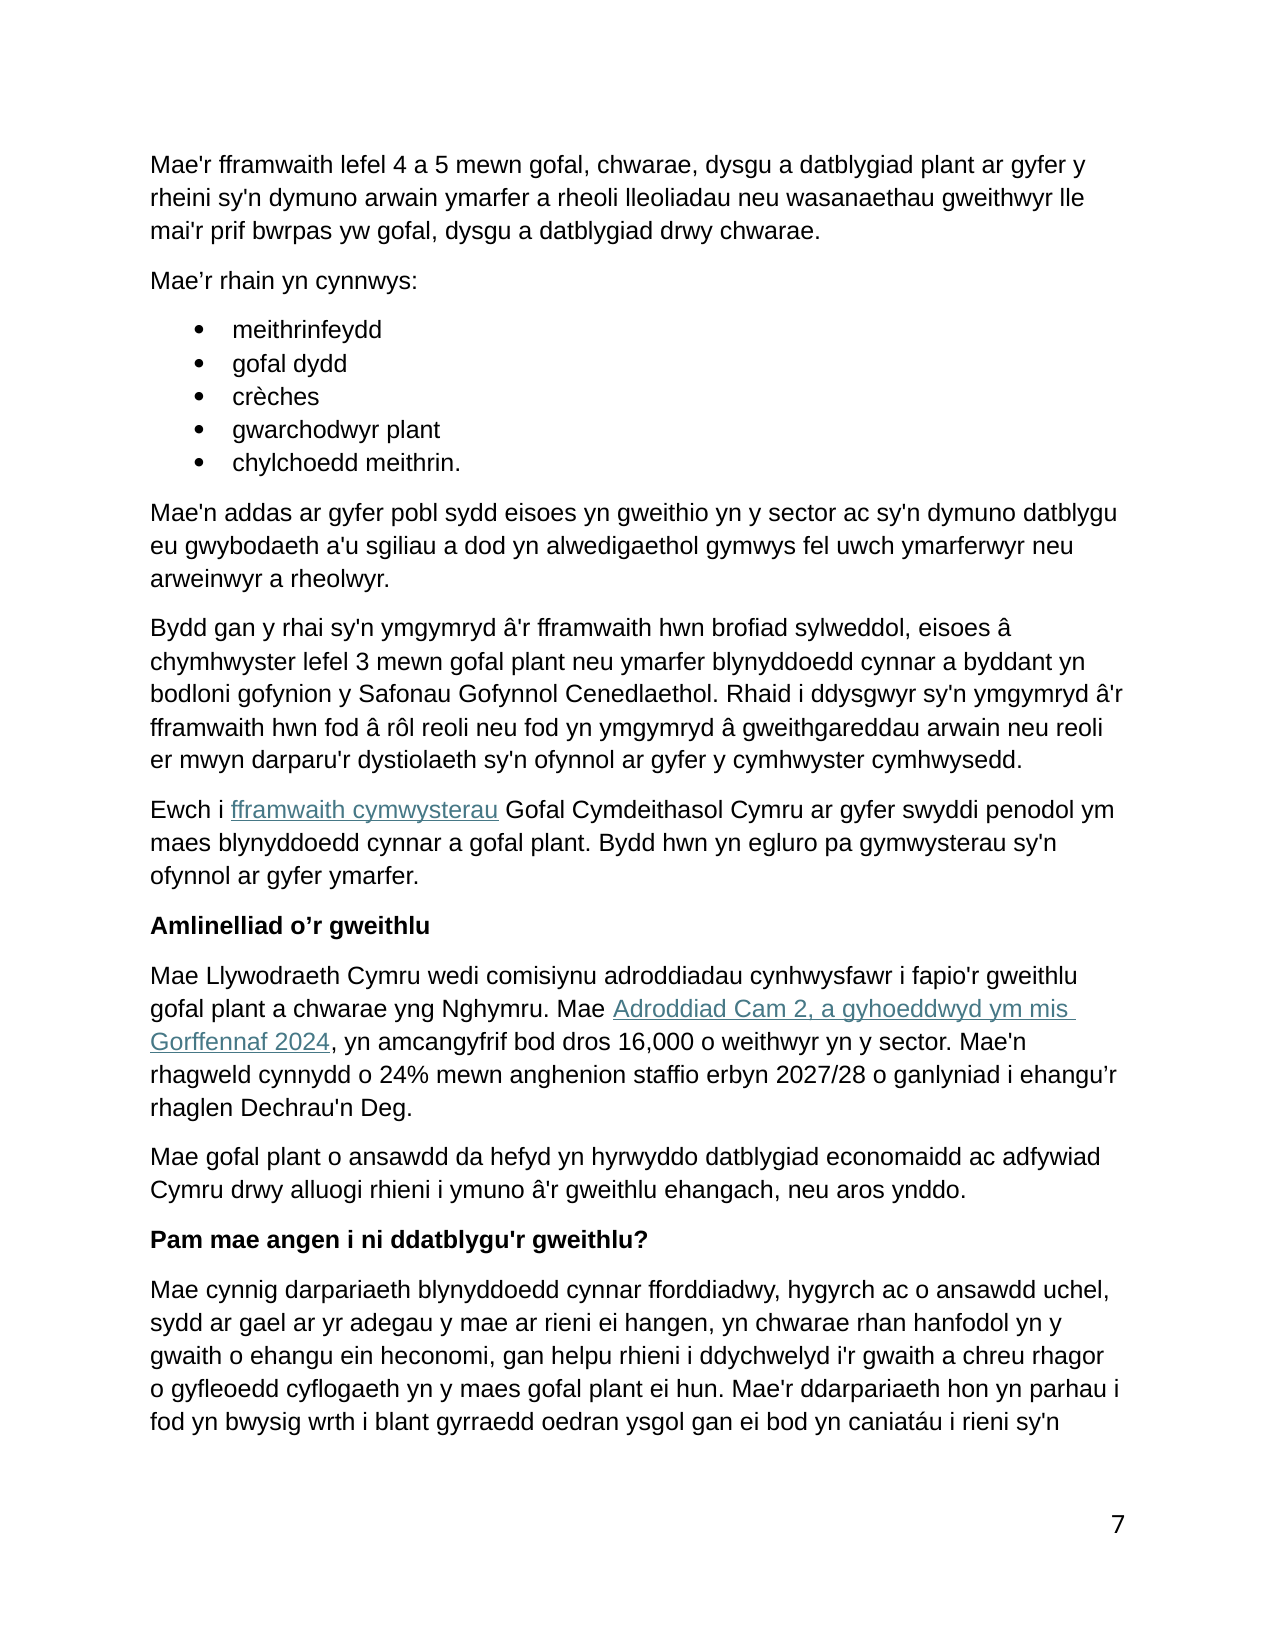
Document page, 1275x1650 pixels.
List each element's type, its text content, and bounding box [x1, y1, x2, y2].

text Mae Llywodraeth Cymru wedi comisiynu adroddiadau cynhwysfawr i fapio'r gweithlu gofal plant a chwarae yng Nghymru. Mae Adroddiad Cam 2, a gyhoeddwyd ym mis Gorffennaf 2024, yn amcangyfrif bod dros 16,000 o weithwyr yn y sector. Mae'n rhagweld cynnydd o 24% mewn anghenion staffio erbyn 2027/28 o ganlyniad i ehangu’r rhaglen Dechrau'n Deg. [150, 961, 1125, 1121]
list gwarchodwyr plant [194, 415, 1125, 444]
text Pam mae angen i ni ddatblygu'r gweithlu? [150, 1225, 1125, 1254]
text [150, 1275, 1125, 1436]
text Bydd gan y rhai sy'n ymgymryd â'r fframwaith hwn brofiad sylweddol, eisoes â chymhwyster lefel 3 mewn gofal plant neu ymarfer blynyddoedd cynnar a byddant yn bodloni gofynion y Safonau Gofynnol Cenedlaethol. Rhaid i ddysgwyr sy'n ymgymryd â'r fframwaith hwn fod â rôl reoli neu fod yn ymgymryd â gweithgareddau arwain neu reoli er mwyn darparu'r dystiolaeth sy'n ofynnol ar gyfer y cymhwyster cymhwysedd. [150, 613, 1125, 774]
text Amlinelliad o’r gweithlu [150, 911, 1125, 940]
list meithrinfeydd [194, 315, 1125, 344]
list gofal dydd [194, 348, 1125, 377]
text Mae'r fframwaith lefel 4 a 5 mewn gofal, chwarae, dysgu a datblygiad plant ar gyfer y rheini sy'n dymuno arwain ymarfer a rheoli lleoliadau neu wasanaethau gweithwyr lle mai'r prif bwrpas yw gofal, dysgu a datblygiad drwy chwarae. [150, 150, 1125, 245]
text Mae’r rhain yn cynnwys: [150, 266, 1125, 294]
text Mae gofal plant o ansawdd da hefyd yn hyrwyddo datblygiad economaidd ac adfywiad Cymru drwy alluogi rhieni i ymuno â'r gweithlu ehangach, neu aros ynddo. [150, 1142, 1125, 1204]
text Mae'n addas ar gyfer pobl sydd eisoes yn gweithio yn y sector ac sy'n dymuno datblygu eu gwybodaeth a'u sgiliau a dod yn alwedigaethol gymwys fel uwch ymarferwyr neu arweinwyr a rheolwyr. [150, 498, 1125, 592]
text Ewch i fframwaith cymwysterau Gofal Cymdeithasol Cymru ar gyfer swyddi penodol ym maes blynyddoedd cynnar a gofal plant. Bydd hwn yn egluro pa gymwysterau sy'n ofynnol ar gyfer ymarfer. [150, 795, 1125, 890]
list chylchoedd meithrin. [194, 448, 1125, 477]
list crèches [194, 382, 1125, 411]
